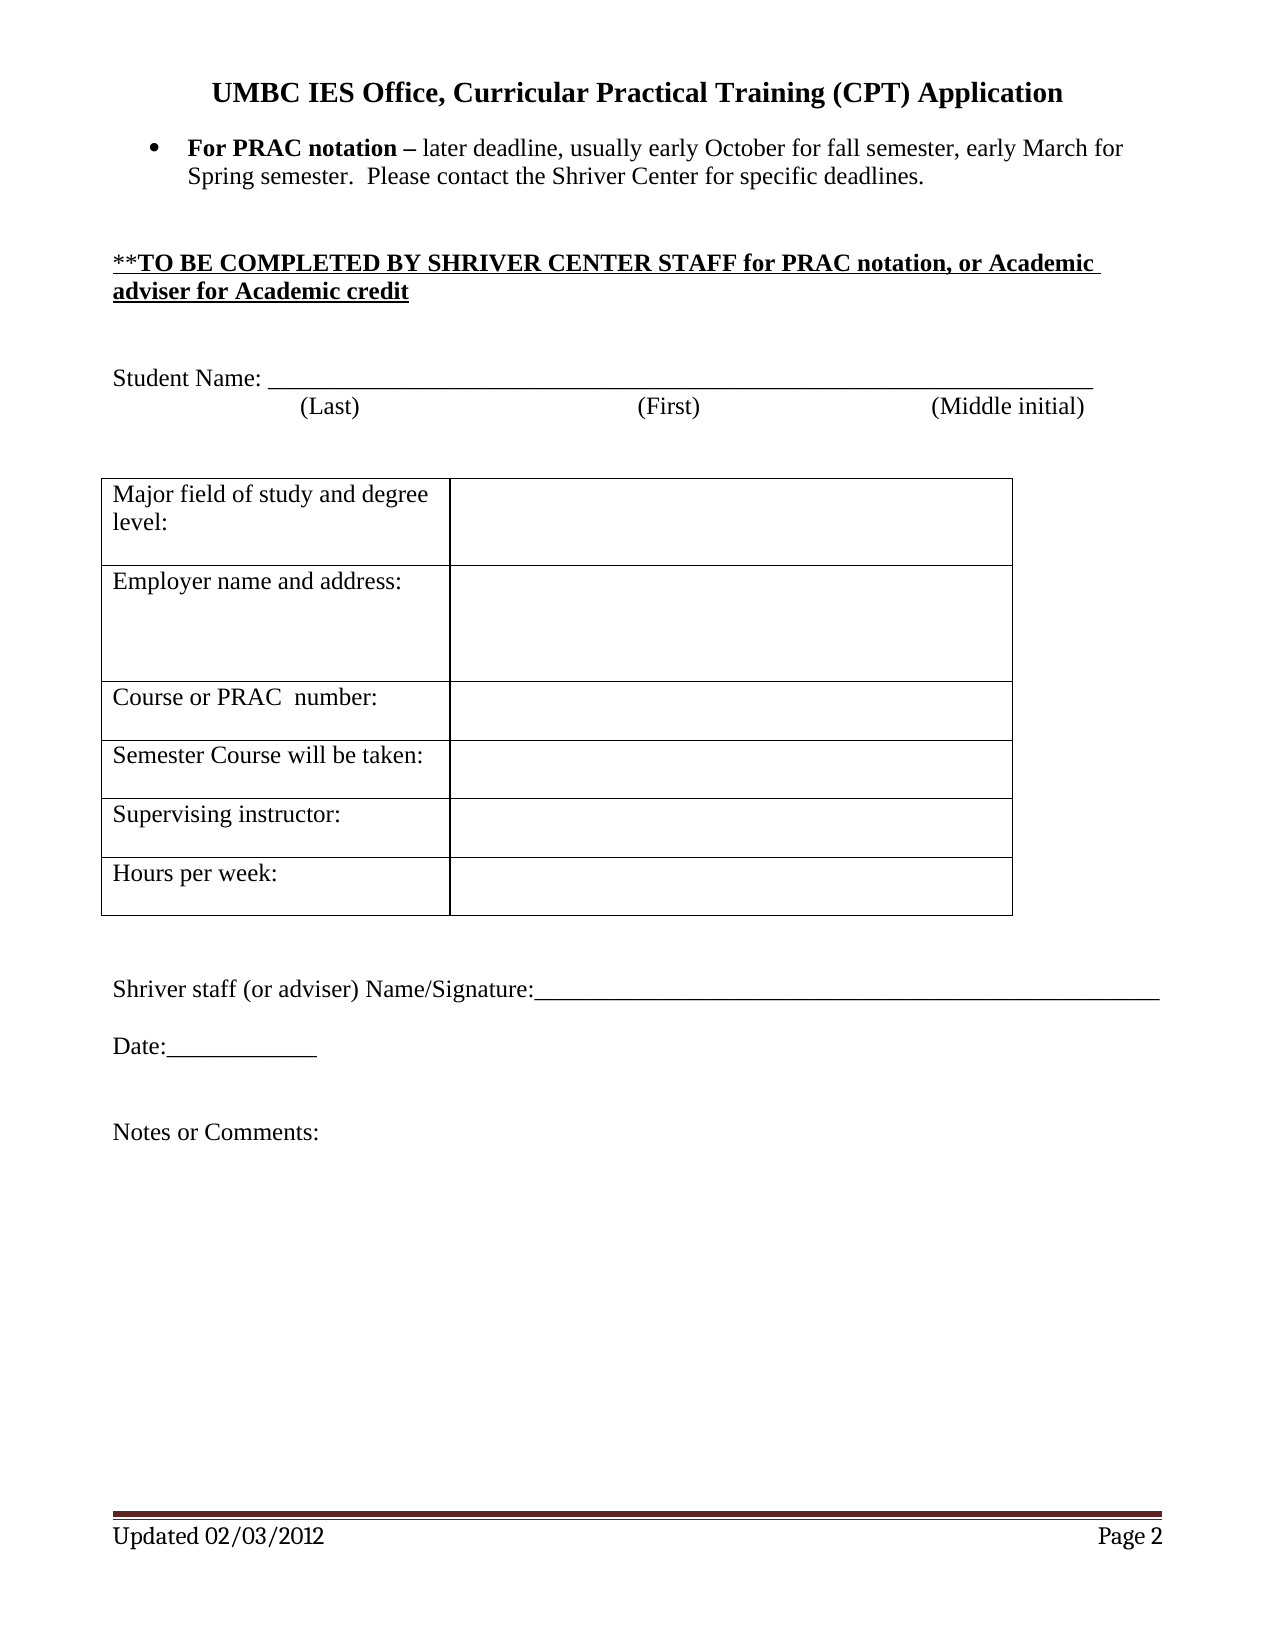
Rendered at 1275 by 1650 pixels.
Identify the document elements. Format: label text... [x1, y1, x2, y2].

list For PRAC notation – later deadline, usually early October for fall semester, early March for Spring semester. Please contact the Shriver Center for specific deadlines. [150, 133, 1162, 190]
table_cell Semester Course will be taken: [102, 741, 449, 798]
text (Last) (First) (Middle initial) [112, 391, 1162, 420]
text Shriver staff (or adviser) Name/Signature:__________________________________________________ [112, 974, 1162, 1002]
text Student Name: __________________________________________________________________ [112, 363, 1162, 391]
text Date:____________ [112, 1002, 1162, 1060]
table_cell [451, 682, 1012, 739]
table_cell [451, 799, 1012, 857]
table_cell [451, 741, 1012, 798]
table_header [451, 479, 1012, 565]
text Notes or Comments:**TO BE COMPLETED BY ACADEMIC ADVISER or PROFESSOR: [112, 1117, 1162, 1146]
table_cell Course or PRAC number: [102, 682, 449, 739]
table_header Major field of study and degree level: [102, 479, 449, 565]
table_cell Hours per week: [102, 858, 449, 915]
text **TO BE COMPLETED BY SHRIVER CENTER STAFF for PRAC notation, or Academic adviser for Academic credit [112, 248, 1162, 305]
table_cell [451, 858, 1012, 915]
table_cell Supervising instructor: [102, 799, 449, 857]
table_cell Employer name and address: [102, 566, 449, 681]
table_cell [451, 566, 1012, 681]
